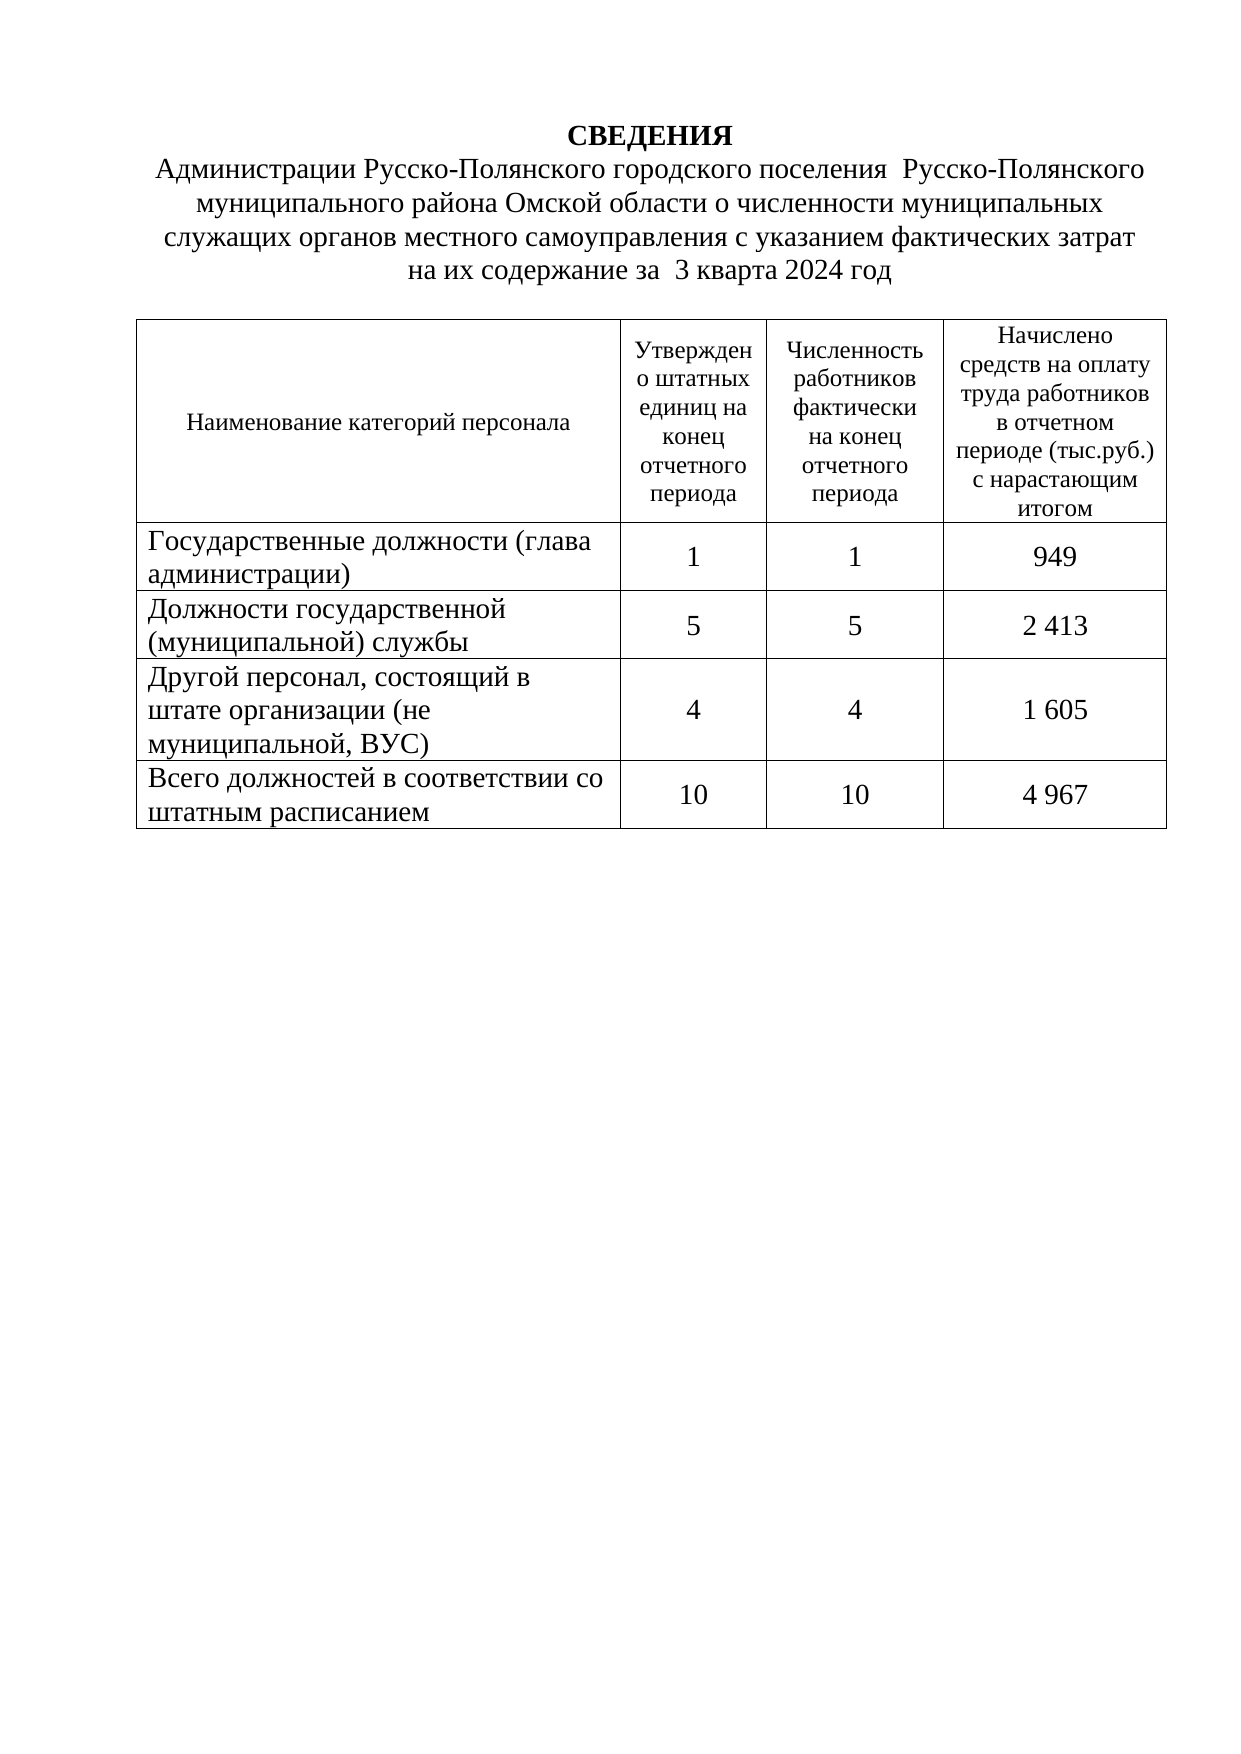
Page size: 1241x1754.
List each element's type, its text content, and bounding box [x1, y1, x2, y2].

table_cell 1 605 [944, 659, 1166, 759]
table_header Начислено средств на оплату труда работников в отчетном периоде (тыс.руб.) с нарастающим итогом [944, 320, 1166, 522]
table_header Утверждено штатных единиц на конец отчетного периода [621, 320, 766, 522]
table_cell 5 [621, 591, 766, 658]
table_cell Государственные должности (глава администрации) [137, 523, 620, 590]
table_cell 4 [621, 659, 766, 759]
table_cell Должности государственной (муниципальной) службы [137, 591, 620, 658]
table_cell 2 413 [944, 591, 1166, 658]
table_header Численность работников фактически на конец отчетного периода [767, 320, 943, 522]
table_cell 1 [767, 523, 943, 590]
table_cell 4 967 [944, 761, 1166, 828]
table_cell 10 [767, 761, 943, 828]
table_cell 4 [767, 659, 943, 759]
text СВЕДЕНИЯ Администрации Русско-Полянского городского поселения Русско-Полянского муниципального района Омской области о численности муниципальных служащих органов местного самоуправления с указанием фактических затрат на их содержание за 3 кварта 2024 год [733, 118, 1152, 286]
table_cell 1 [621, 523, 766, 590]
table_cell 5 [767, 591, 943, 658]
table_header Наименование категорий персонала [137, 320, 620, 522]
table_cell 10 [621, 761, 766, 828]
table_cell Всего должностей в соответствии со штатным расписанием [137, 761, 620, 828]
text СВЕДЕНИЯ Администрации Русско-Полянского городского поселения Русско-Полянского муниципального района Омской области о численности муниципальных служащих органов местного самоуправления с указанием фактических затрат на их содержание за 3 кварта 2024 год [148, 118, 567, 286]
table_cell Другой персонал, состоящий в штате организации (не муниципальной, ВУС) [137, 659, 620, 759]
table_cell 949 [944, 523, 1166, 590]
